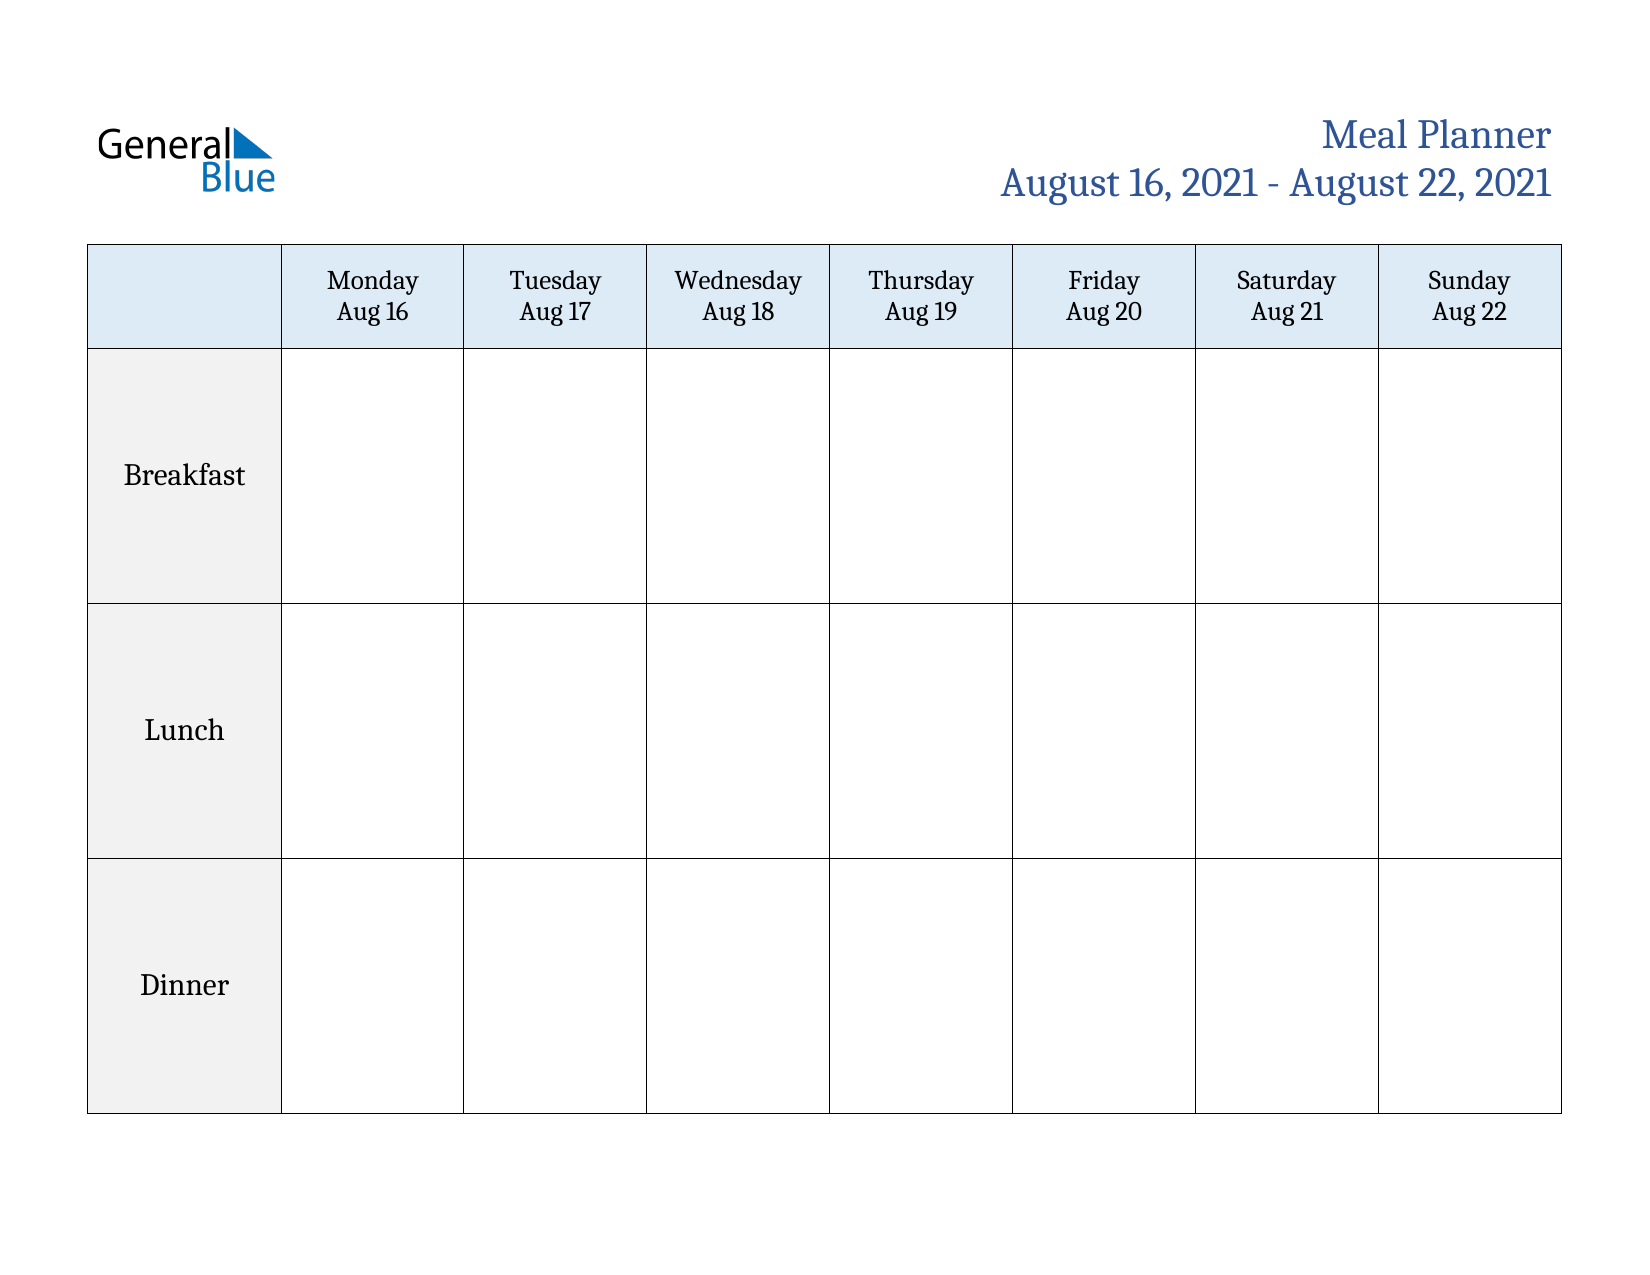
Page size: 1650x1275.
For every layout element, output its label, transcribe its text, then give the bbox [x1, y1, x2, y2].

table_cell Saturday Aug 21 [1196, 245, 1378, 348]
table_header [88, 75, 281, 244]
table_cell [464, 349, 646, 603]
table_cell [830, 859, 1012, 1113]
table_cell [1379, 859, 1561, 1113]
table_cell Thursday Aug 19 [830, 245, 1012, 348]
table_cell [830, 604, 1012, 858]
table_cell Dinner [88, 859, 281, 1113]
picture [98, 127, 275, 192]
table_cell [282, 349, 463, 603]
table_cell [647, 604, 829, 858]
table_cell [1196, 349, 1378, 603]
table_cell [1379, 349, 1561, 603]
table_header Meal Planner August 16, 2021 - August 22, 2021 [281, 75, 1562, 244]
table_cell [282, 859, 463, 1113]
table_cell [88, 245, 281, 348]
table_cell [1013, 349, 1195, 603]
table_cell [282, 604, 463, 858]
table_cell [464, 604, 646, 858]
table_cell [1196, 604, 1378, 858]
table_cell [830, 349, 1012, 603]
table_cell Tuesday Aug 17 [464, 245, 646, 348]
table_cell [1196, 859, 1378, 1113]
table_cell Monday Aug 16 [282, 245, 463, 348]
table_cell [1013, 604, 1195, 858]
table_cell Friday Aug 20 [1013, 245, 1195, 348]
table_cell Sunday Aug 22 [1379, 245, 1561, 348]
table_cell [647, 859, 829, 1113]
table_cell [1379, 604, 1561, 858]
table_cell [647, 349, 829, 603]
table_cell [464, 859, 646, 1113]
table_cell Lunch [88, 604, 281, 858]
table_cell Wednesday Aug 18 [647, 245, 829, 348]
table_cell [1013, 859, 1195, 1113]
table_cell Breakfast [88, 349, 281, 603]
